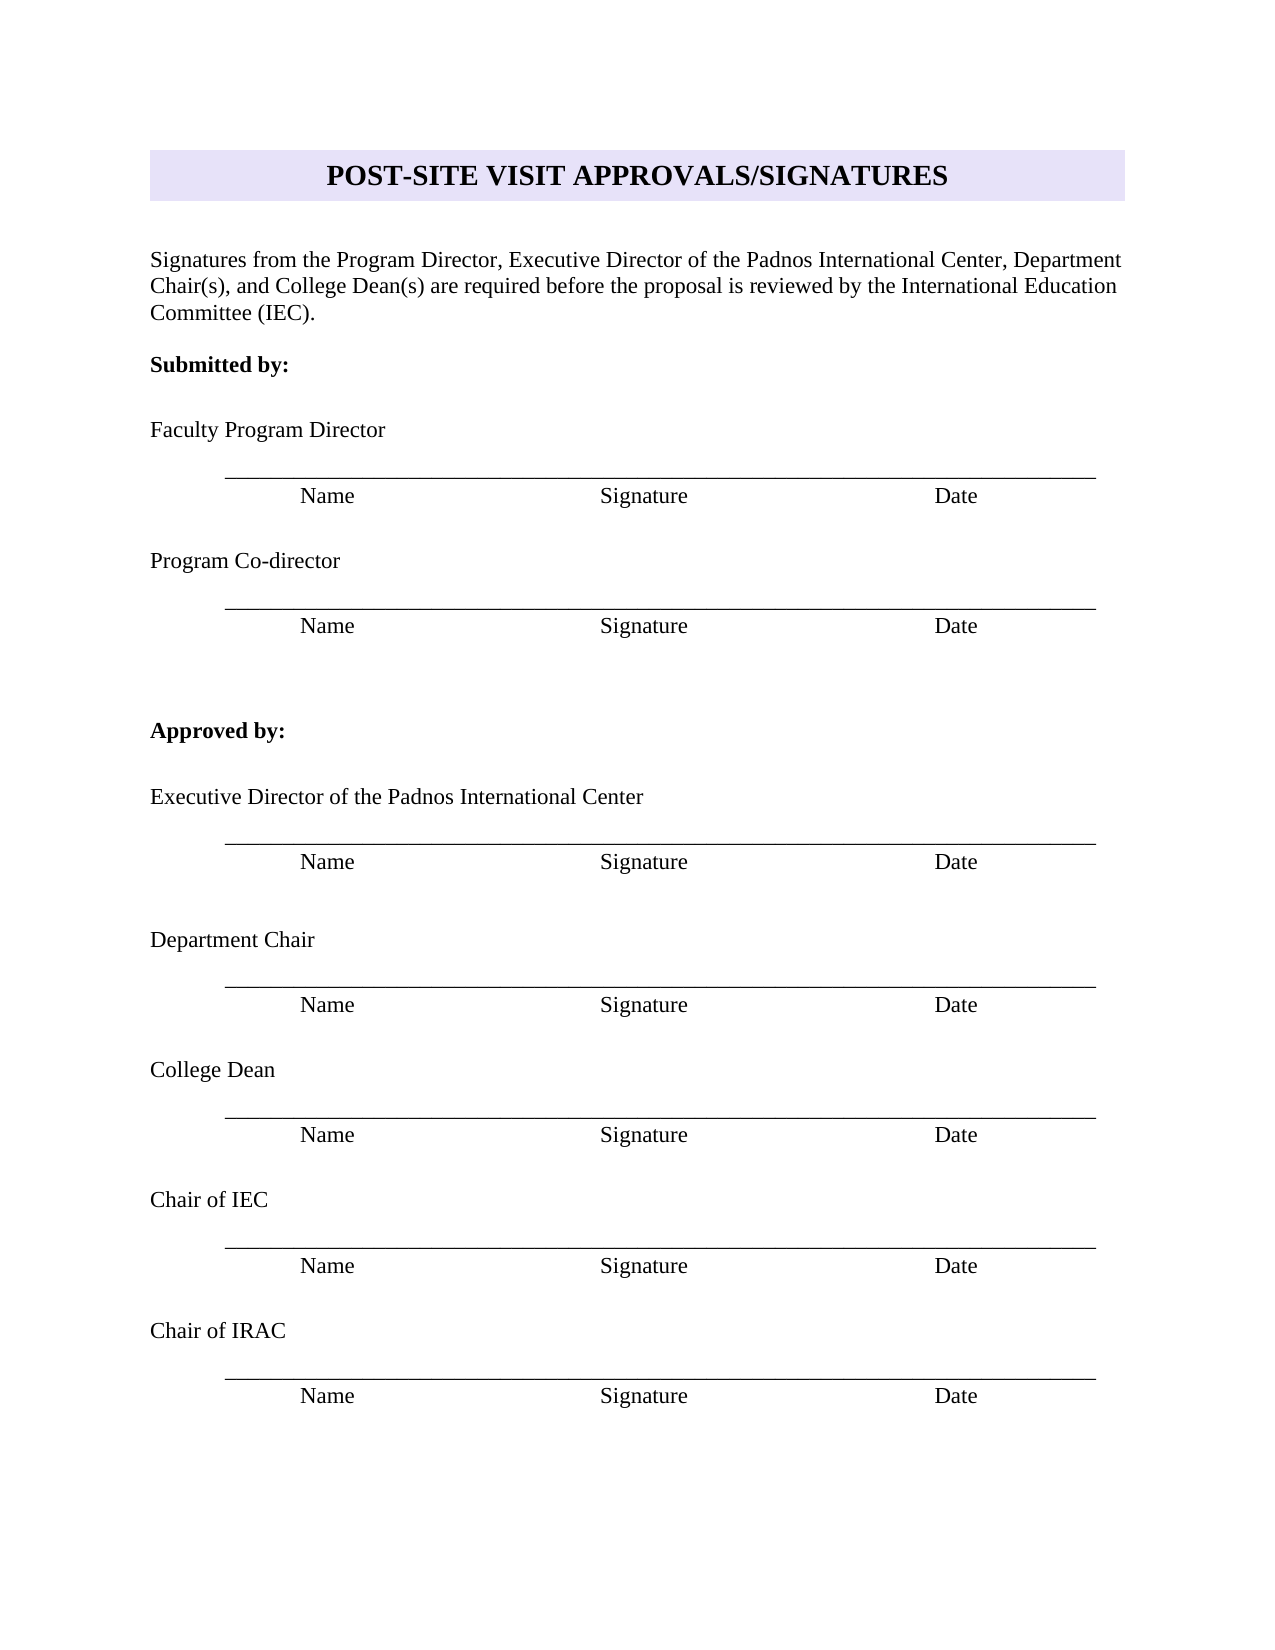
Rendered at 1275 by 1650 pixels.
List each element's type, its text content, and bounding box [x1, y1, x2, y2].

text Name Signature Date [300, 1382, 1125, 1408]
text Faculty Program Director [150, 416, 1125, 443]
text POST-SITE VISIT APPROVALS/SIGNATURES [150, 158, 1125, 191]
text Name Signature Date [225, 612, 1125, 638]
text ____________________________________________________________________________ [225, 1095, 1125, 1121]
text ____________________________________________________________________________ [225, 1225, 1125, 1252]
text ____________________________________________________________________________ [225, 964, 1125, 991]
text Name Signature Date [300, 1252, 1125, 1278]
text Chair of IRAC [150, 1317, 1125, 1343]
text Program Co-director [150, 547, 1125, 573]
text Submitted by: [150, 351, 1125, 378]
text Chair of IEC [150, 1186, 1125, 1213]
text Approved by: [150, 717, 1125, 744]
text Signatures from the Program Director, Executive Director of the Padnos International Center, Department Chair(s), and College Dean(s) are required before the proposal is reviewed by the International Education Committee (IEC). [150, 246, 1125, 325]
text ____________________________________________________________________________ [225, 455, 1125, 482]
text Name Signature Date [300, 1121, 1125, 1148]
text Department Chair [150, 926, 1125, 952]
text Name Signature Date [300, 991, 1125, 1017]
text ____________________________________________________________________________ [225, 1356, 1125, 1382]
text ____________________________________________________________________________ [225, 586, 1125, 612]
text College Dean [150, 1056, 1125, 1082]
text Executive Director of the Padnos International Center [150, 783, 1125, 809]
text ____________________________________________________________________________ [225, 822, 1125, 848]
text Name Signature Date [300, 848, 1125, 874]
text Name Signature Date [300, 482, 1125, 508]
